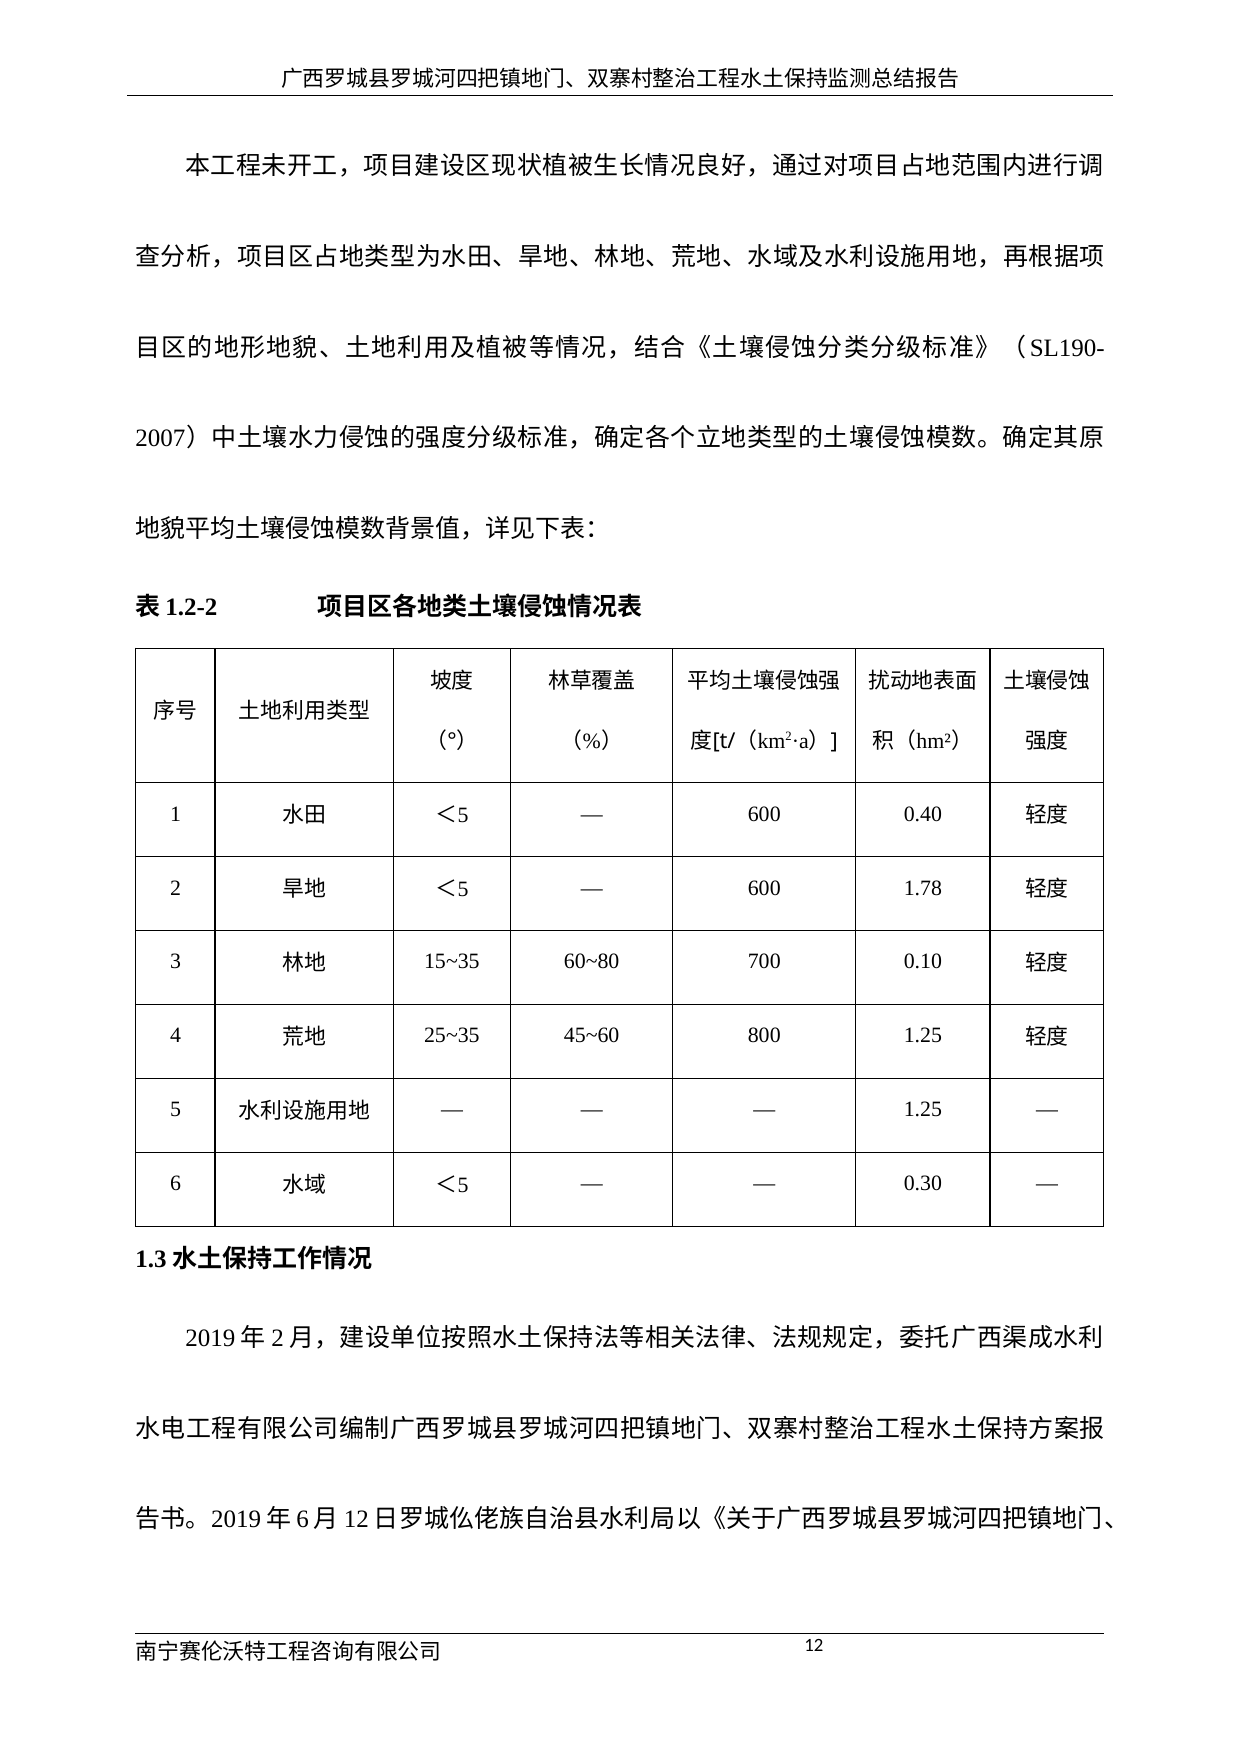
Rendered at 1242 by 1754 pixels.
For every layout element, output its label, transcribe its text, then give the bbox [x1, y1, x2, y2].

table_cell 1.78 [856, 857, 989, 930]
list 表1.2-2 项目区各地类土壤侵蚀情况表 [135, 575, 1104, 635]
table_cell — [511, 1153, 672, 1226]
table_cell 轻度 [991, 857, 1103, 930]
table_header 土壤侵蚀强度 [991, 649, 1103, 782]
table_cell — [673, 1079, 855, 1152]
table_header 扰动地表面积（hm²） [856, 649, 989, 782]
table_cell 800 [673, 1005, 855, 1078]
table_header 土地利用类型 [216, 649, 393, 782]
table_cell 5 [136, 1079, 214, 1152]
table_cell 15~35 [394, 931, 510, 1004]
table_cell 6 [136, 1153, 214, 1226]
table_cell 3 [136, 931, 214, 1004]
table_cell 600 [673, 783, 855, 856]
table_cell — [511, 1079, 672, 1152]
table_cell 60~80 [511, 931, 672, 1004]
table_cell 0.30 [856, 1153, 989, 1226]
table_cell ＜5 [394, 857, 510, 930]
table_cell — [991, 1153, 1103, 1226]
table_cell 1.25 [856, 1005, 989, 1078]
table_cell 1 [136, 783, 214, 856]
table_cell 水利设施用地 [216, 1079, 393, 1152]
table_cell 700 [673, 931, 855, 1004]
table_header 坡度（°） [394, 649, 510, 782]
table_cell ＜5 [394, 1153, 510, 1226]
table_cell — [394, 1079, 510, 1152]
table_cell 水域 [216, 1153, 393, 1226]
table_cell 600 [673, 857, 855, 930]
table_cell — [991, 1079, 1103, 1152]
table_cell ＜5 [394, 783, 510, 856]
table_cell 轻度 [991, 1005, 1103, 1078]
table_cell 轻度 [991, 931, 1103, 1004]
table_header 序号 [136, 649, 214, 782]
table_cell — [511, 857, 672, 930]
table_cell 荒地 [216, 1005, 393, 1078]
table_cell 25~35 [394, 1005, 510, 1078]
table_header 平均土壤侵蚀强度[t/（km2·a）] [673, 649, 855, 782]
table_cell 4 [136, 1005, 214, 1078]
table_cell 水田 [216, 783, 393, 856]
table_cell 轻度 [991, 783, 1103, 856]
text 本工程未开工，项目建设区现状植被生长情况良好，通过对项目占地范围内进行调查分析，项目区占地类型为水田、旱地、林地、荒地、水域及水利设施用地，再根据项目区的地形地貌、土地利用及植被等情况，结合《土壤侵蚀分类分级标准》（SL190-2007）中土壤水力侵蚀的强度分级标准，确定各个立地类型的土壤侵蚀模数。确定其原地貌平均土壤侵蚀模数背景值，详见下表： [135, 134, 1104, 557]
table_cell 0.40 [856, 783, 989, 856]
table_cell 45~60 [511, 1005, 672, 1078]
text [135, 1305, 1104, 1547]
table_cell 林地 [216, 931, 393, 1004]
table_header 林草覆盖（%） [511, 649, 672, 782]
table_cell — [673, 1153, 855, 1226]
table_cell 2 [136, 857, 214, 930]
table_cell — [511, 783, 672, 856]
table_cell 0.10 [856, 931, 989, 1004]
text 1.3 水土保持工作情况 [135, 1227, 1104, 1287]
table_cell 旱地 [216, 857, 393, 930]
table_cell 1.25 [856, 1079, 989, 1152]
